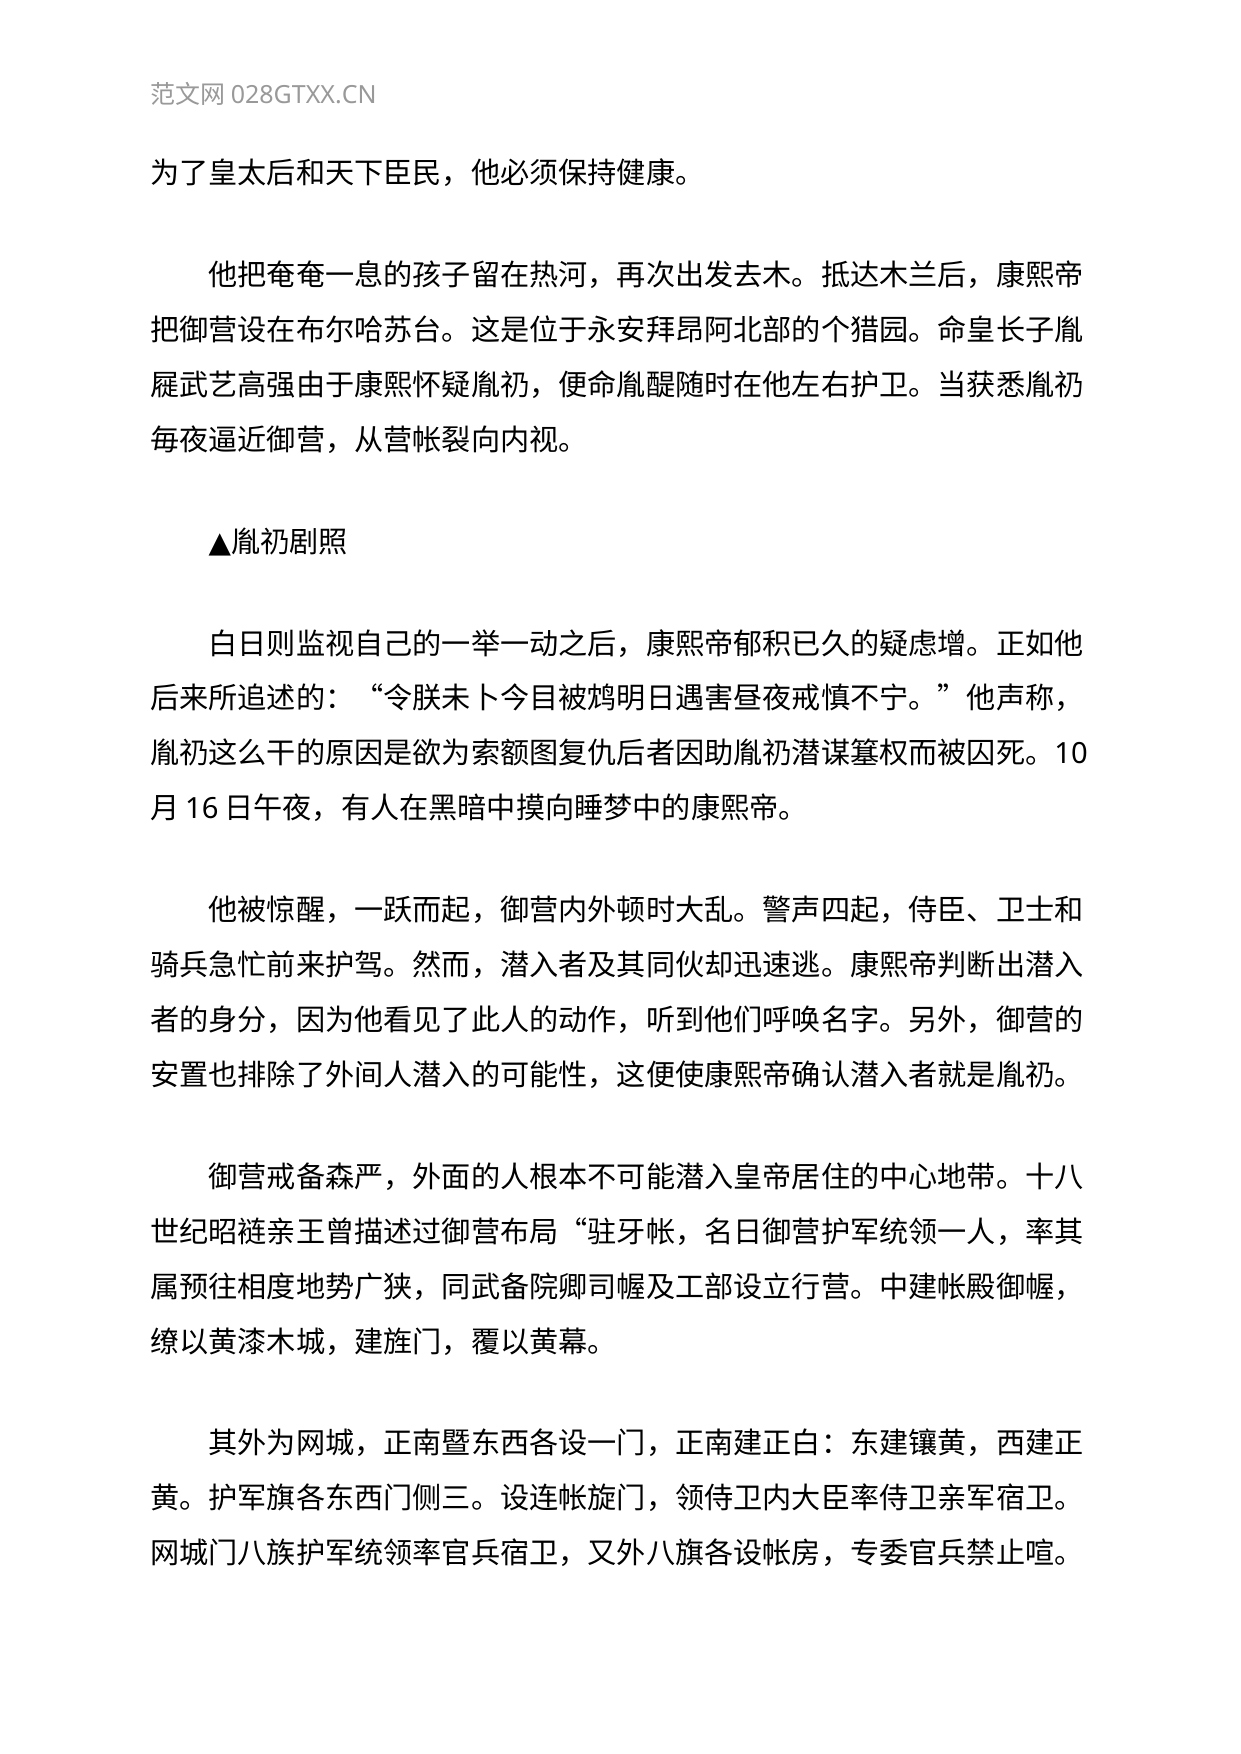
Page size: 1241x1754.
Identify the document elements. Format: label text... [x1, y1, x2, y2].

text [150, 1420, 1090, 1572]
text 他把奄奄一息的孩子留在热河，再次出发去木。抵达木兰后，康熙帝把御营设在布尔哈苏台。这是位于永安拜昂阿北部的个猎园。命皇长子胤屣武艺高强由于康熙怀疑胤礽，便命胤醍随时在他左右护卫。当获悉胤礽毎夜逼近御营，从营帐裂向内视。 [150, 252, 1090, 459]
text 御营戒备森严，外面的人根本不可能潜入皇帝居住的中心地带。十八世纪昭裢亲王曾描述过御营布局“驻牙帐，名日御营护军统领一人，率其属预往相度地势广狭，同武备院卿司幄及工部设立行营。中建帐殿御幄，缭以黄漆木城，建旌门，覆以黄幕。 [150, 1153, 1090, 1360]
text 白日则监视自己的一举一动之后，康熙帝郁积已久的疑虑增。正如他后来所追述的：“令朕未卜今目被鸩明日遇害昼夜戒慎不宁。”他声称，胤礽这么干的原因是欲为索额图复仇后者因助胤礽潜谋簊权而被囚死。10月16日午夜，有人在黑暗中摸向睡梦中的康熙帝。 [150, 620, 1090, 827]
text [150, 150, 1090, 192]
text 他被惊醒，一跃而起，御营内外顿时大乱。警声四起，侍臣、卫士和骑兵急忙前来护驾。然而，潜入者及其同伙却迅速逃。康熙帝判断出潜入者的身分，因为他看见了此人的动作，听到他们呼唤名字。另外，御营的安置也排除了外间人潜入的可能性，这便使康熙帝确认潜入者就是胤礽。 [150, 887, 1090, 1094]
text ▲胤礽剧照 [150, 518, 1090, 561]
